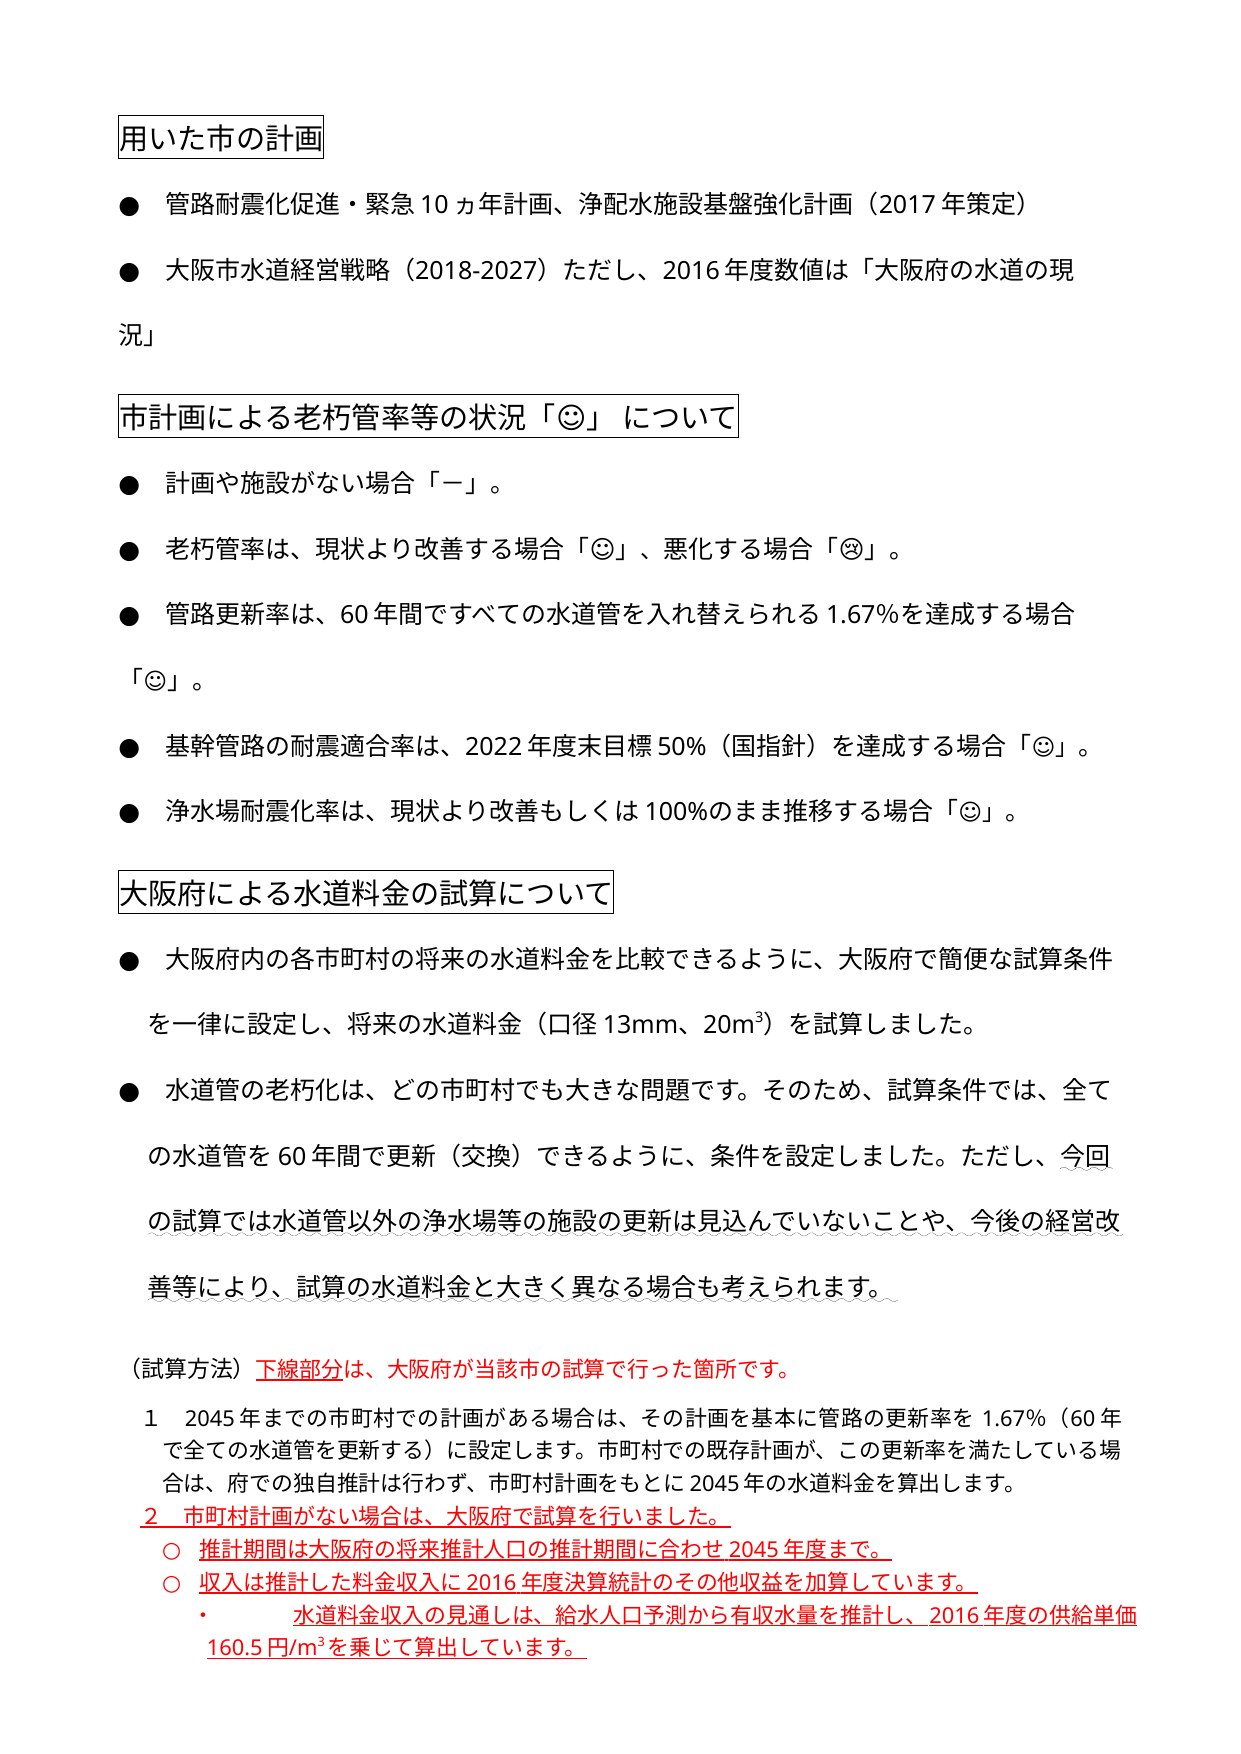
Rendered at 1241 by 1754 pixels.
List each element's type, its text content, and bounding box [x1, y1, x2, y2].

list 収入は推計した料金収入に2016年度決算統計のその他収益を加算しています。 [162, 1564, 1122, 1597]
text （試算方法）下線部分は、大阪府が当該市の試算で行った箇所です。 [118, 1334, 1122, 1400]
text １ 2045年までの市町村での計画がある場合は、その計画を基本に管路の更新率を1.67％（60年で全ての水道管を更新する）に設定します。市町村での既存計画が、この更新率を満たしている場合は、府での独自推計は行わず、市町村計画をもとに2045年の水道料金を算出します。 [140, 1400, 1122, 1499]
text ● 水道管の老朽化は、どの市町村でも大きな問題です。そのため、試算条件では、全ての水道管を60年間で更新（交換）できるように、条件を設定しました。ただし、今回の試算では水道管以外の浄水場等の施設の更新は見込んでいないことや、今後の経営改善等により、試算の水道料金と大きく異なる場合も考えられます。 [118, 1056, 1122, 1318]
text 用いた市の計画 [118, 104, 1122, 170]
text ● 大阪府内の各市町村の将来の水道料金を比較できるように、大阪府で簡便な試算条件を一律に設定し、将来の水道料金（口径13mm、20m3）を試算しました。 [118, 924, 1122, 1056]
text ● 管路更新率は、60年間ですべての水道管を入れ替えられる1.67％を達成する場合「☺」。 [118, 580, 1122, 711]
text ● 管路耐震化促進・緊急10ヵ年計画、浄配水施設基盤強化計画（2017年策定） [118, 170, 1122, 236]
text ● 老朽管率は、現状より改善する場合「☺」、悪化する場合「😢」。 [118, 514, 1122, 580]
text ● 基幹管路の耐震適合率は、2022年度末目標50%（国指針）を達成する場合「☺」。 [118, 711, 1122, 777]
text 市計画による老朽管率等の状況「☺」 について [118, 383, 1122, 449]
list 推計期間は大阪府の将来推計人口の推計期間に合わせ2045年度まで。 [162, 1531, 1122, 1564]
text ● 計画や施設がない場合「－」。 [118, 449, 1122, 514]
text ● 浄水場耐震化率は、現状より改善もしくは100%のまま推移する場合「☺」。 [118, 777, 1122, 842]
list 水道料金収入の見通しは、給水人口予測から有収水量を推計し、2016年度の供給単価160.5円/m3を乗じて算出しています。 [192, 1597, 1137, 1663]
text ● 大阪市水道経営戦略（2018-2027）ただし、2016年度数値は「大阪府の水道の現況」 [118, 236, 1122, 367]
text 大阪府による水道料金の試算について [118, 859, 1122, 924]
text ２ 市町村計画がない場合は、大阪府で試算を行いました。 [118, 1499, 1122, 1531]
